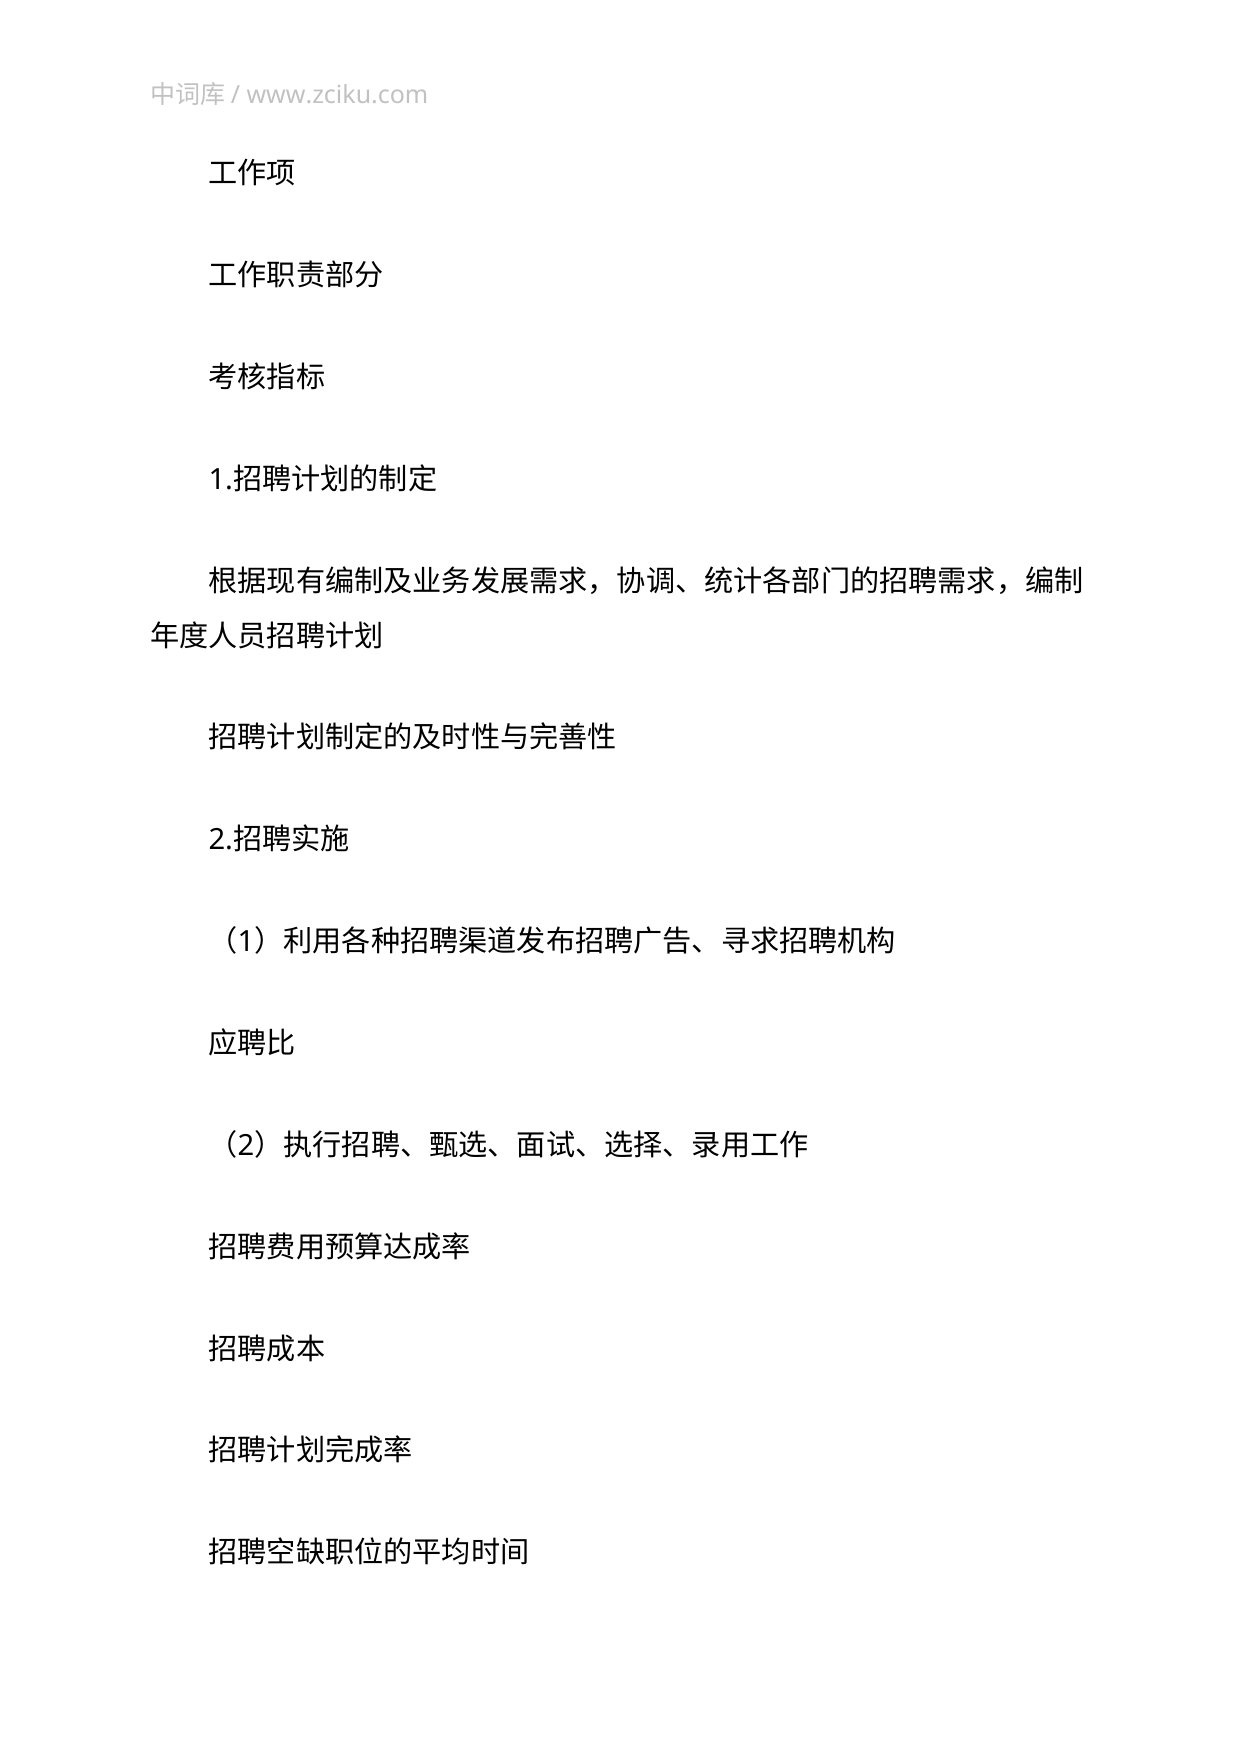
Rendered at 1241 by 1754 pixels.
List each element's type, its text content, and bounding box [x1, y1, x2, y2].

text 招聘费用预算达成率 [150, 1223, 1090, 1266]
text （1）利用各种招聘渠道发布招聘广告、寻求招聘机构 [150, 918, 1090, 960]
text 招聘计划完成率 [150, 1427, 1090, 1469]
text 招聘成本 [150, 1325, 1090, 1367]
text 1.招聘计划的制定 [150, 455, 1090, 498]
text 根据现有编制及业务发展需求，协调、统计各部门的招聘需求，编制年度人员招聘计划 [150, 557, 1090, 654]
text 工作项 [150, 150, 1090, 192]
text （2）执行招聘、甄选、面试、选择、录用工作 [150, 1121, 1090, 1164]
text 2.招聘实施 [150, 816, 1090, 858]
text 工作职责部分 [150, 252, 1090, 294]
text 应聘比 [150, 1020, 1090, 1062]
text 考核指标 [150, 353, 1090, 396]
text 招聘空缺职位的平均时间 [150, 1529, 1090, 1571]
text 招聘计划制定的及时性与完善性 [150, 714, 1090, 756]
